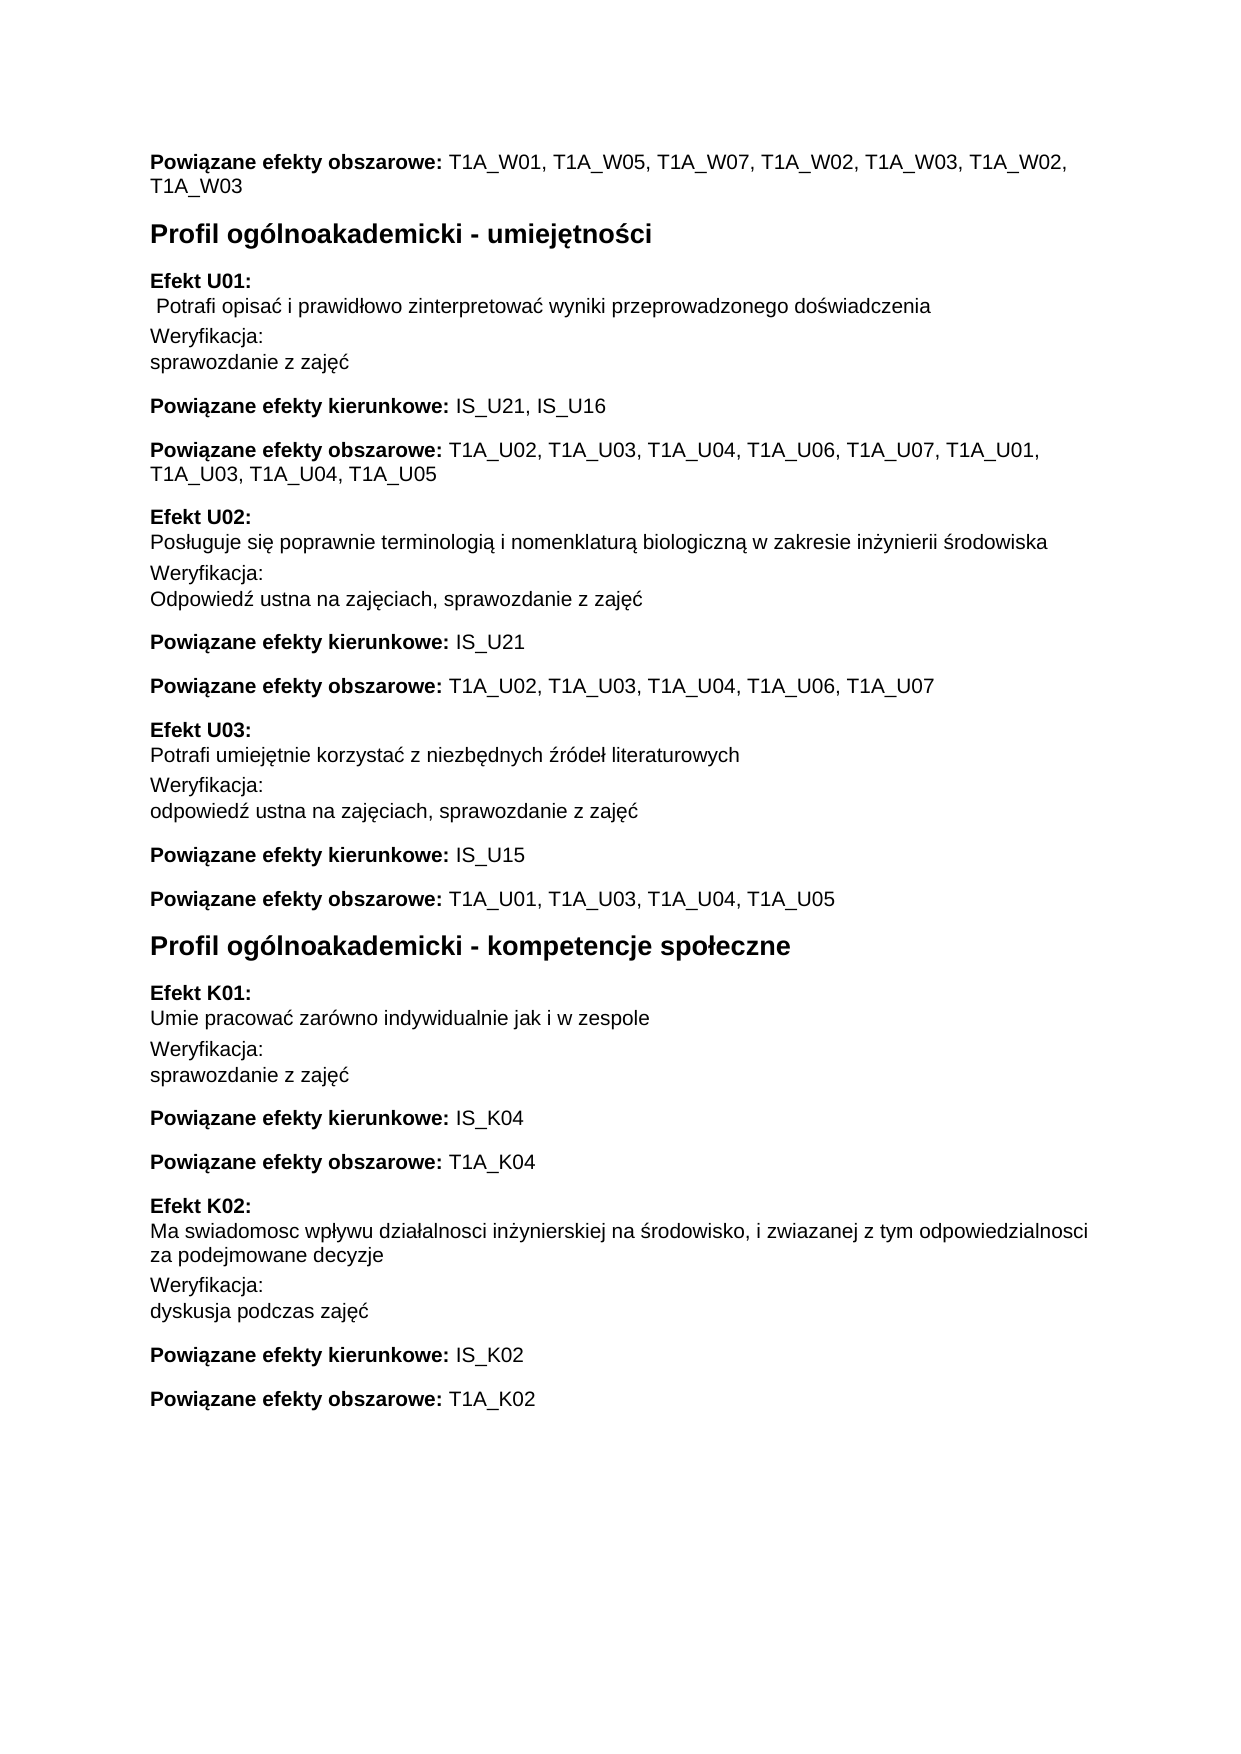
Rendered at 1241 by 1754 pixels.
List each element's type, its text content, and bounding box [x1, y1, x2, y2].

text Powiązane efekty obszarowe: T1A_W01, T1A_W05, T1A_W07, T1A_W02, T1A_W03, T1A_W02, T1A_W03 [150, 150, 1090, 198]
text odpowiedź ustna na zajęciach, sprawozdanie z zajęć [150, 799, 1090, 823]
text Powiązane efekty kierunkowe: IS_U15 [150, 843, 1090, 867]
text Weryfikacja: [150, 560, 1090, 584]
text Powiązane efekty obszarowe: T1A_K02 [150, 1386, 1090, 1410]
text Weryfikacja: [150, 773, 1090, 797]
text Weryfikacja: [150, 1273, 1090, 1297]
text Powiązane efekty obszarowe: T1A_K04 [150, 1150, 1090, 1174]
text Powiązane efekty obszarowe: T1A_U02, T1A_U03, T1A_U04, T1A_U06, T1A_U07, T1A_U01, T1A_U03, T1A_U04, T1A_U05 [150, 437, 1090, 485]
text Powiązane efekty kierunkowe: IS_K02 [150, 1343, 1090, 1367]
text Efekt U02: [150, 505, 1090, 529]
text sprawozdanie z zajęć [150, 350, 1090, 374]
text Potrafi opisać i prawidłowo zinterpretować wyniki przeprowadzonego doświadczenia [150, 294, 1090, 318]
text Weryfikacja: [150, 324, 1090, 348]
text Posługuje się poprawnie terminologią i nomenklaturą biologiczną w zakresie inżynierii środowiska [150, 530, 1090, 554]
subtitle Profil ogólnoakademicki - kompetencje społeczne [150, 930, 1090, 961]
text sprawozdanie z zajęć [150, 1062, 1090, 1086]
text Potrafi umiejętnie korzystać z niezbędnych źródeł literaturowych [150, 743, 1090, 767]
text Weryfikacja: [150, 1036, 1090, 1060]
text Efekt K01: [150, 981, 1090, 1005]
text Umie pracować zarówno indywidualnie jak i w zespole [150, 1006, 1090, 1030]
text Ma swiadomosc wpływu działalnosci inżynierskiej na środowisko, i zwiazanej z tym odpowiedzialnosci za podejmowane decyzje [150, 1219, 1090, 1267]
text Powiązane efekty kierunkowe: IS_U21, IS_U16 [150, 394, 1090, 418]
text Efekt K02: [150, 1194, 1090, 1218]
text Powiązane efekty kierunkowe: IS_K04 [150, 1106, 1090, 1130]
text dyskusja podczas zajęć [150, 1299, 1090, 1323]
text Powiązane efekty obszarowe: T1A_U01, T1A_U03, T1A_U04, T1A_U05 [150, 886, 1090, 910]
text Efekt U01: [150, 269, 1090, 293]
text Powiązane efekty kierunkowe: IS_U21 [150, 630, 1090, 654]
subtitle Profil ogólnoakademicki - umiejętności [150, 218, 1090, 249]
text Odpowiedź ustna na zajęciach, sprawozdanie z zajęć [150, 586, 1090, 610]
text Efekt U03: [150, 718, 1090, 742]
text Powiązane efekty obszarowe: T1A_U02, T1A_U03, T1A_U04, T1A_U06, T1A_U07 [150, 674, 1090, 698]
